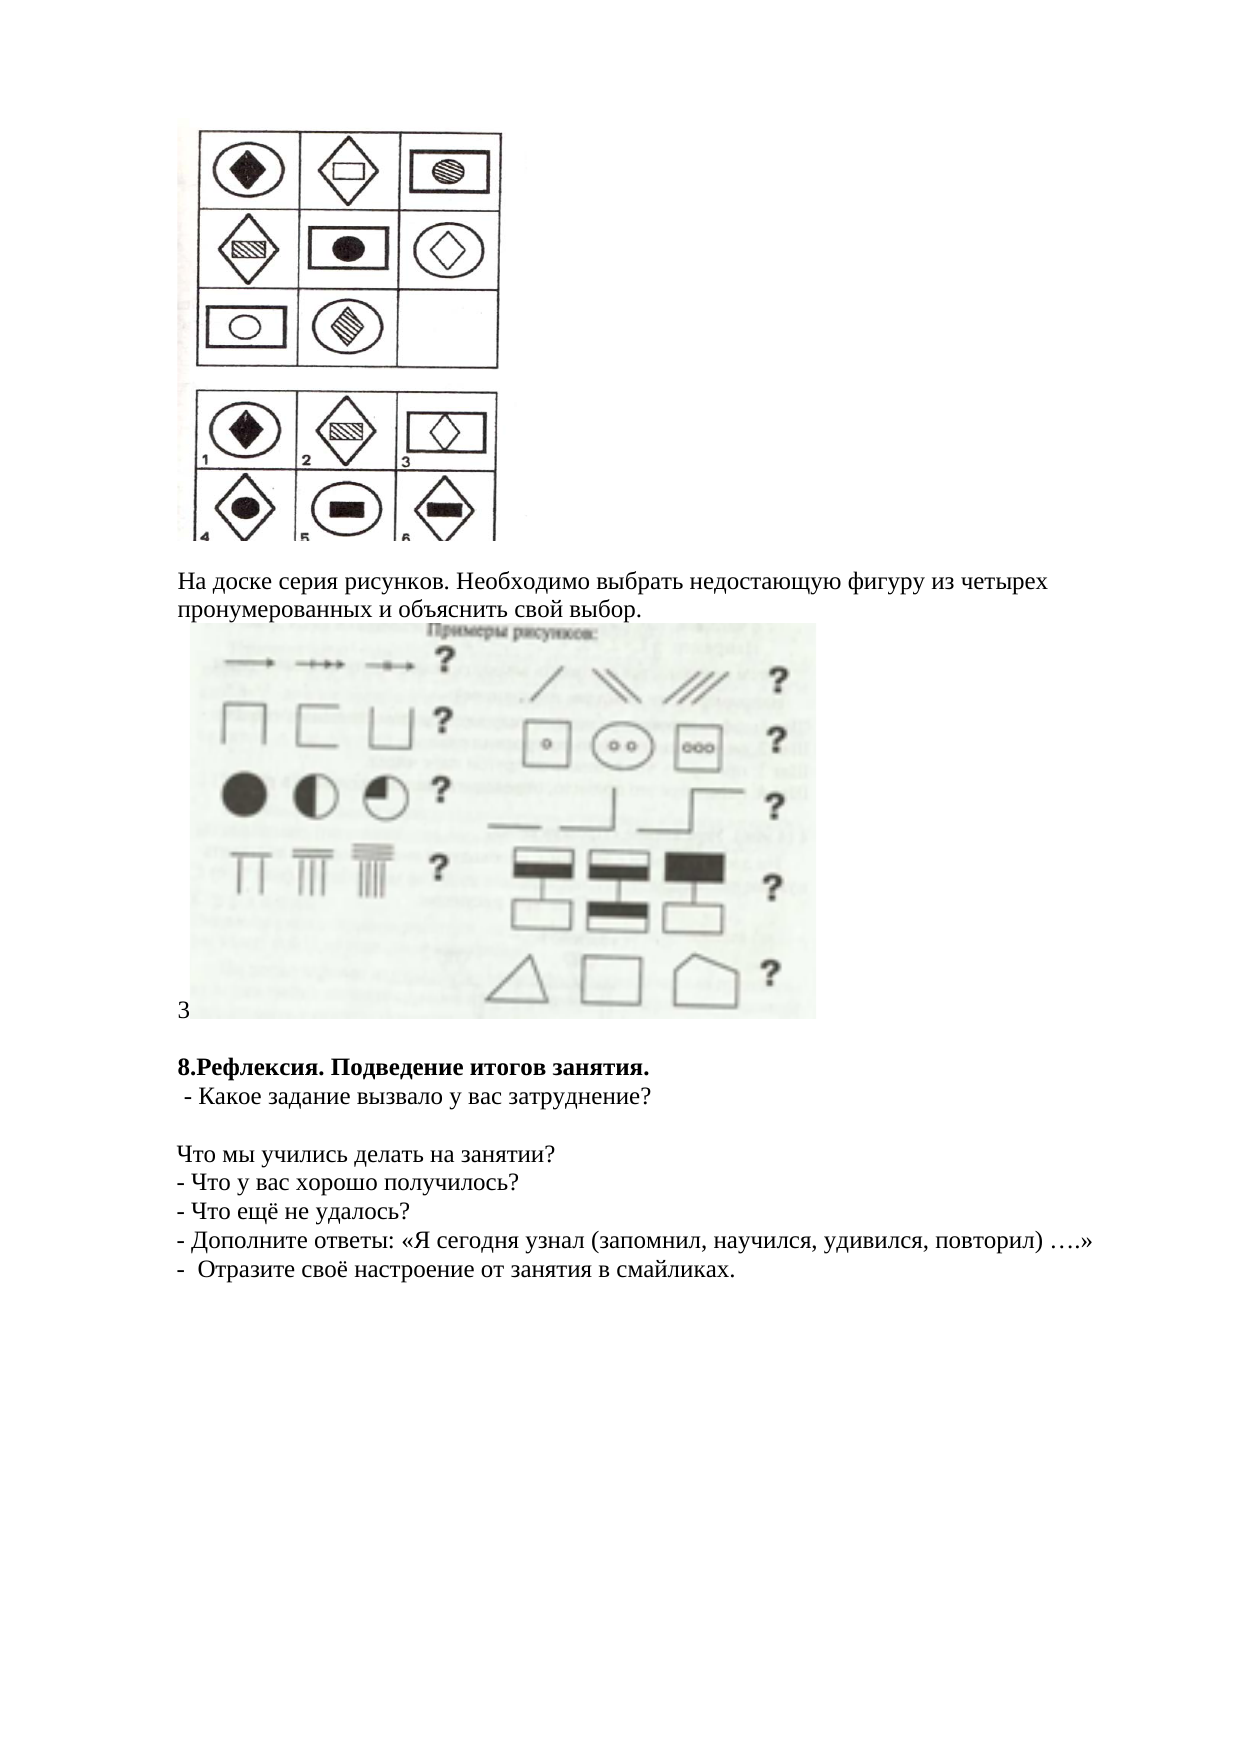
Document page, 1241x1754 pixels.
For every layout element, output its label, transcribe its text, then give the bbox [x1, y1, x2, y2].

text - Что ещё не удалось? [176, 1196, 1152, 1225]
text - Отразите своё настроение от занятия в смайликах. [176, 1254, 1152, 1282]
text Что мы учились делать на занятии? [176, 1139, 1152, 1167]
text - Дополните ответы: «Я сегодня узнал (запомнил, научился, удивился, повторил) ….» [176, 1225, 1152, 1254]
text 8.Рефлексия. Подведение итогов занятия. [177, 1052, 1152, 1081]
text На доске серия рисунков. Необходимо выбрать недостающую фигуру из четырех пронумерованных и объяснить свой выбор. [177, 566, 1152, 623]
text - Какое задание вызвало у вас затруднение? [177, 1081, 1152, 1110]
text - Что у вас хорошо получилось? [176, 1167, 1152, 1196]
picture [189, 623, 817, 1019]
